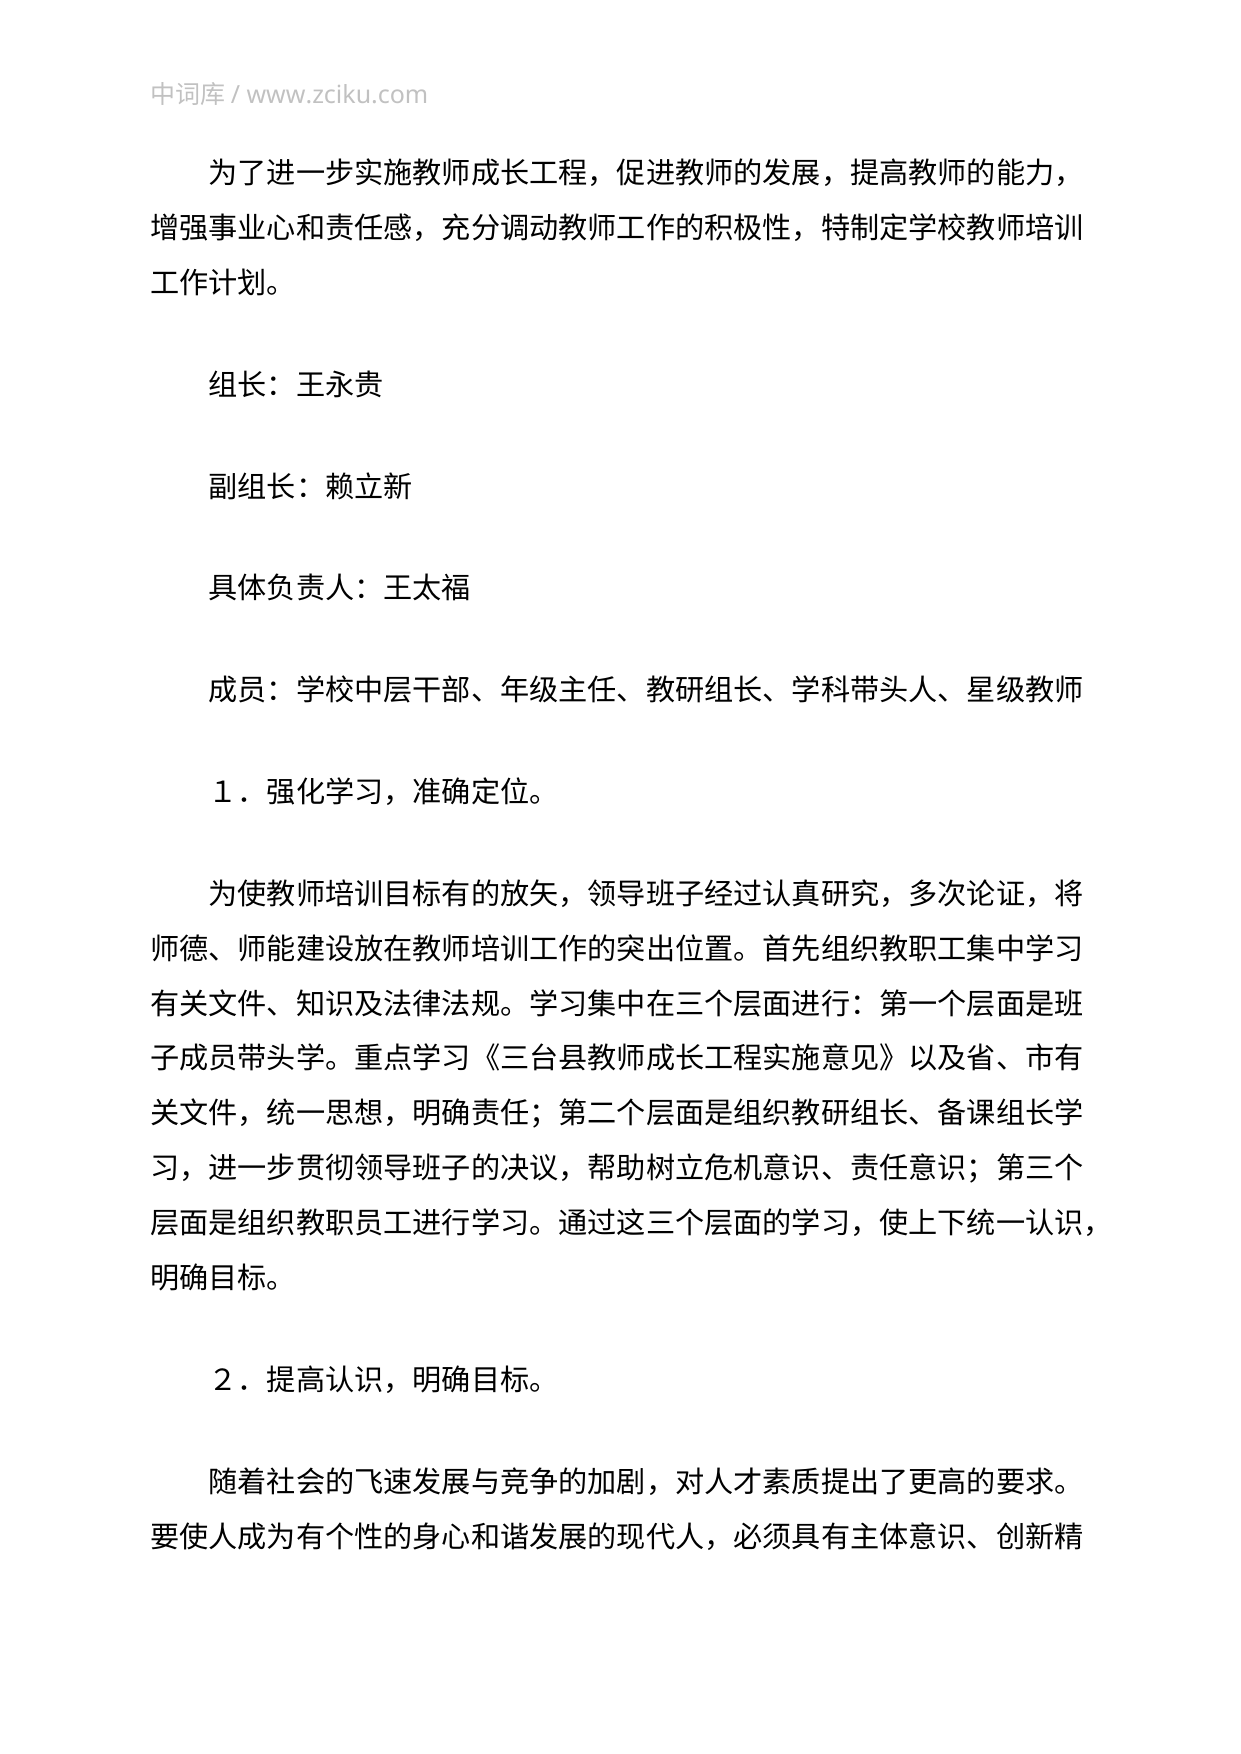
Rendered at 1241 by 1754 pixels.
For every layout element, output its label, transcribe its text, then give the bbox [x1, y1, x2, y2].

text 为使教师培训目标有的放矢，领导班子经过认真研究，多次论证，将师德、师能建设放在教师培训工作的突出位置。首先组织教职工集中学习有关文件、知识及法律法规。学习集中在三个层面进行：第一个层面是班子成员带头学。重点学习《三台县教师成长工程实施意见》以及省、市有关文件，统一思想，明确责任；第二个层面是组织教研组长、备课组长学习，进一步贯彻领导班子的决议，帮助树立危机意识、责任意识；第三个层面是组织教职员工进行学习。通过这三个层面的学习，使上下统一认识，明确目标。 [150, 870, 1090, 1297]
text １．强化学习，准确定位。 [150, 769, 1090, 811]
text 成员：学校中层干部、年级主任、教研组长、学科带头人、星级教师 [150, 667, 1090, 709]
text 为了进一步实施教师成长工程，促进教师的发展，提高教师的能力，增强事业心和责任感，充分调动教师工作的积极性，特制定学校教师培训工作计划。 [150, 150, 1090, 302]
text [150, 1458, 1090, 1555]
text 组长：王永贵 [150, 362, 1090, 404]
text 具体负责人：王太福 [150, 565, 1090, 607]
text 副组长：赖立新 [150, 463, 1090, 506]
text ２．提高认识，明确目标。 [150, 1356, 1090, 1399]
